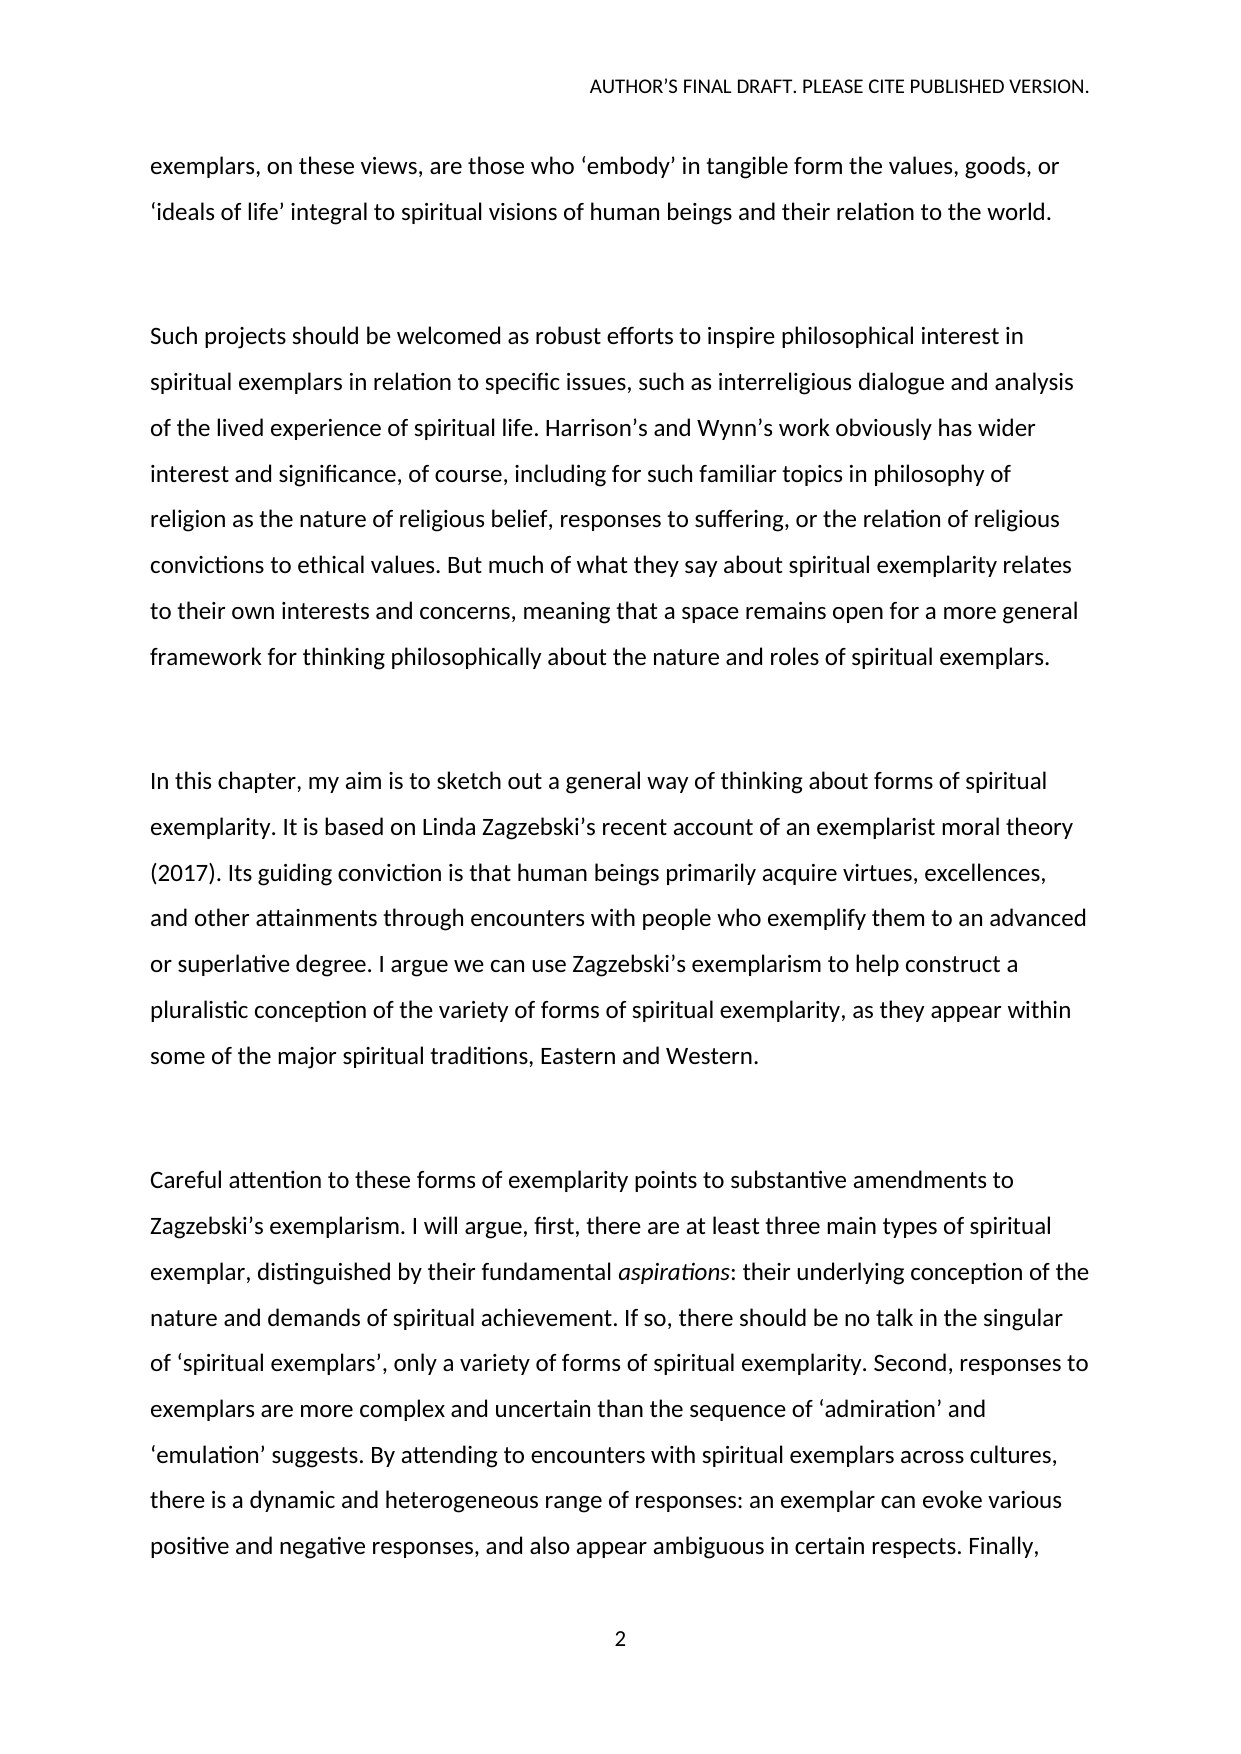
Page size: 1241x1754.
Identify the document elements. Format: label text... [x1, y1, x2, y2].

text In this chapter, my aim is to sketch out a general way of thinking about forms of spiritual exemplarity. It is based on Linda Zagzebski’s recent account of an exemplarist moral theory (2017). Its guiding conviction is that human beings primarily acquire virtues, excellences, and other attainments through encounters with people who exemplify them to an advanced or superlative degree. I argue we can use Zagzebski’s exemplarism to help construct a pluralistic conception of the variety of forms of spiritual exemplarity, as they appear within some of the major spiritual traditions, Eastern and Western. [150, 765, 1090, 1070]
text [150, 150, 1090, 226]
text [150, 1164, 1090, 1561]
text Such projects should be welcomed as robust efforts to inspire philosophical interest in spiritual exemplars in relation to specific issues, such as interreligious dialogue and analysis of the lived experience of spiritual life. Harrison’s and Wynn’s work obviously has wider interest and significance, of course, including for such familiar topics in philosophy of religion as the nature of religious belief, responses to suffering, or the relation of religious convictions to ethical values. But much of what they say about spiritual exemplarity relates to their own interests and concerns, meaning that a space remains open for a more general framework for thinking philosophically about the nature and roles of spiritual exemplars. [150, 321, 1090, 671]
